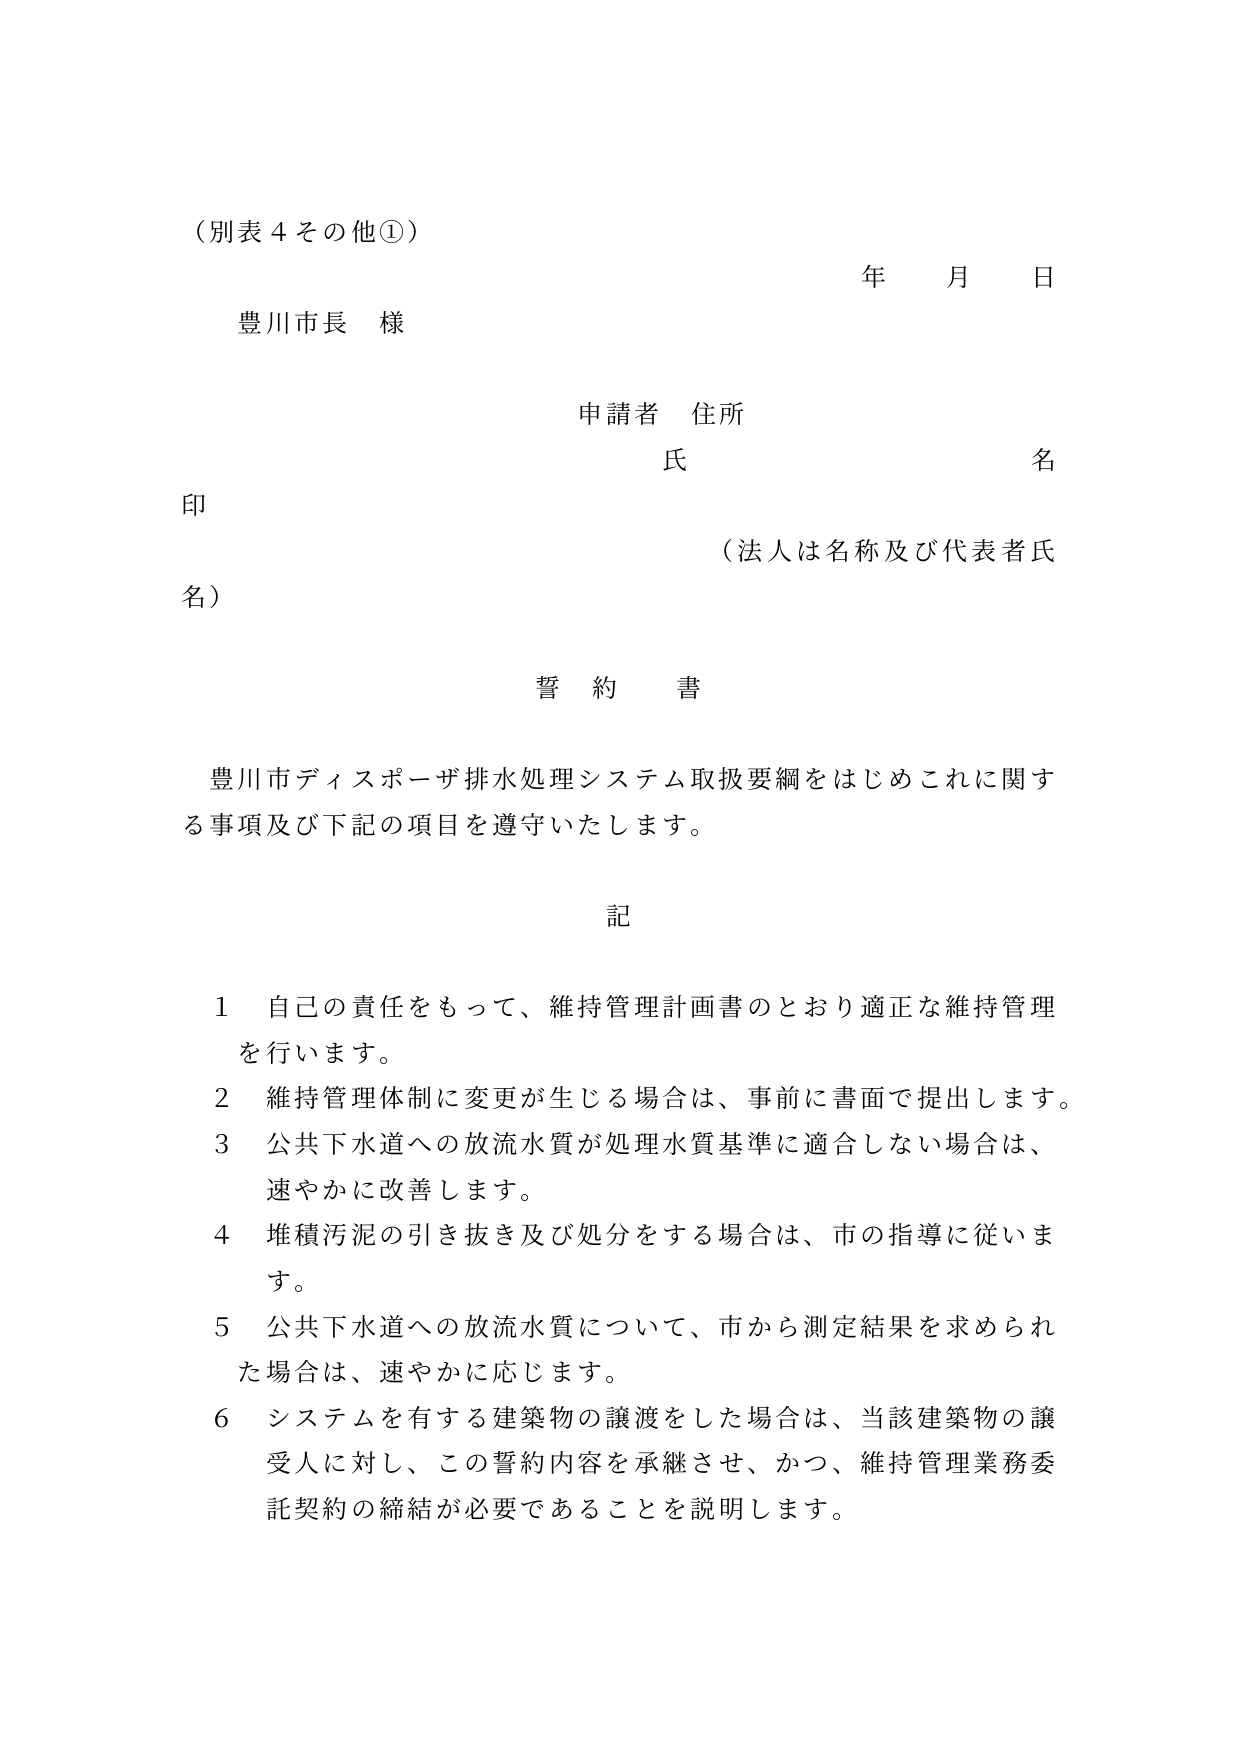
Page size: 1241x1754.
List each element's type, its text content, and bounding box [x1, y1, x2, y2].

text 氏名 印 [181, 436, 1059, 527]
text ３ 公共下水道への放流水質が処理水質基準に適合しない場合は、速やかに改善します。 [181, 1120, 1059, 1211]
text 申請者 住所 [181, 390, 1059, 436]
subtitle 記 [181, 892, 1059, 937]
text （別表４その他①） [181, 207, 1059, 253]
text ６ システムを有する建築物の譲渡をした場合は、当該建築物の譲受人に対し、この誓約内容を承継させ、かつ、維持管理業務委託契約の締結が必要であることを説明します。 [181, 1394, 1059, 1531]
text １ 自己の責任をもって、維持管理計画書のとおり適正な維持管理を行います。 [206, 983, 1059, 1074]
text 年 月 日 [181, 253, 1059, 299]
text 豊川市長 様 [181, 299, 1059, 344]
text ４ 堆積汚泥の引き抜き及び処分をする場合は、市の指導に従います。 [181, 1211, 1059, 1302]
text ２ 維持管理体制に変更が生じる場合は、事前に書面で提出します。 [181, 1074, 1059, 1120]
text （法人は名称及び代表者氏名） [181, 527, 1059, 618]
text ５ 公共下水道への放流水質について、市から測定結果を求められた場合は、速やかに応じます。 [206, 1302, 1059, 1394]
text 誓約書 [181, 664, 1059, 709]
text 豊川市ディスポーザ排水処理システム取扱要綱をはじめこれに関する事項及び下記の項目を遵守いたします。 [181, 755, 1059, 846]
